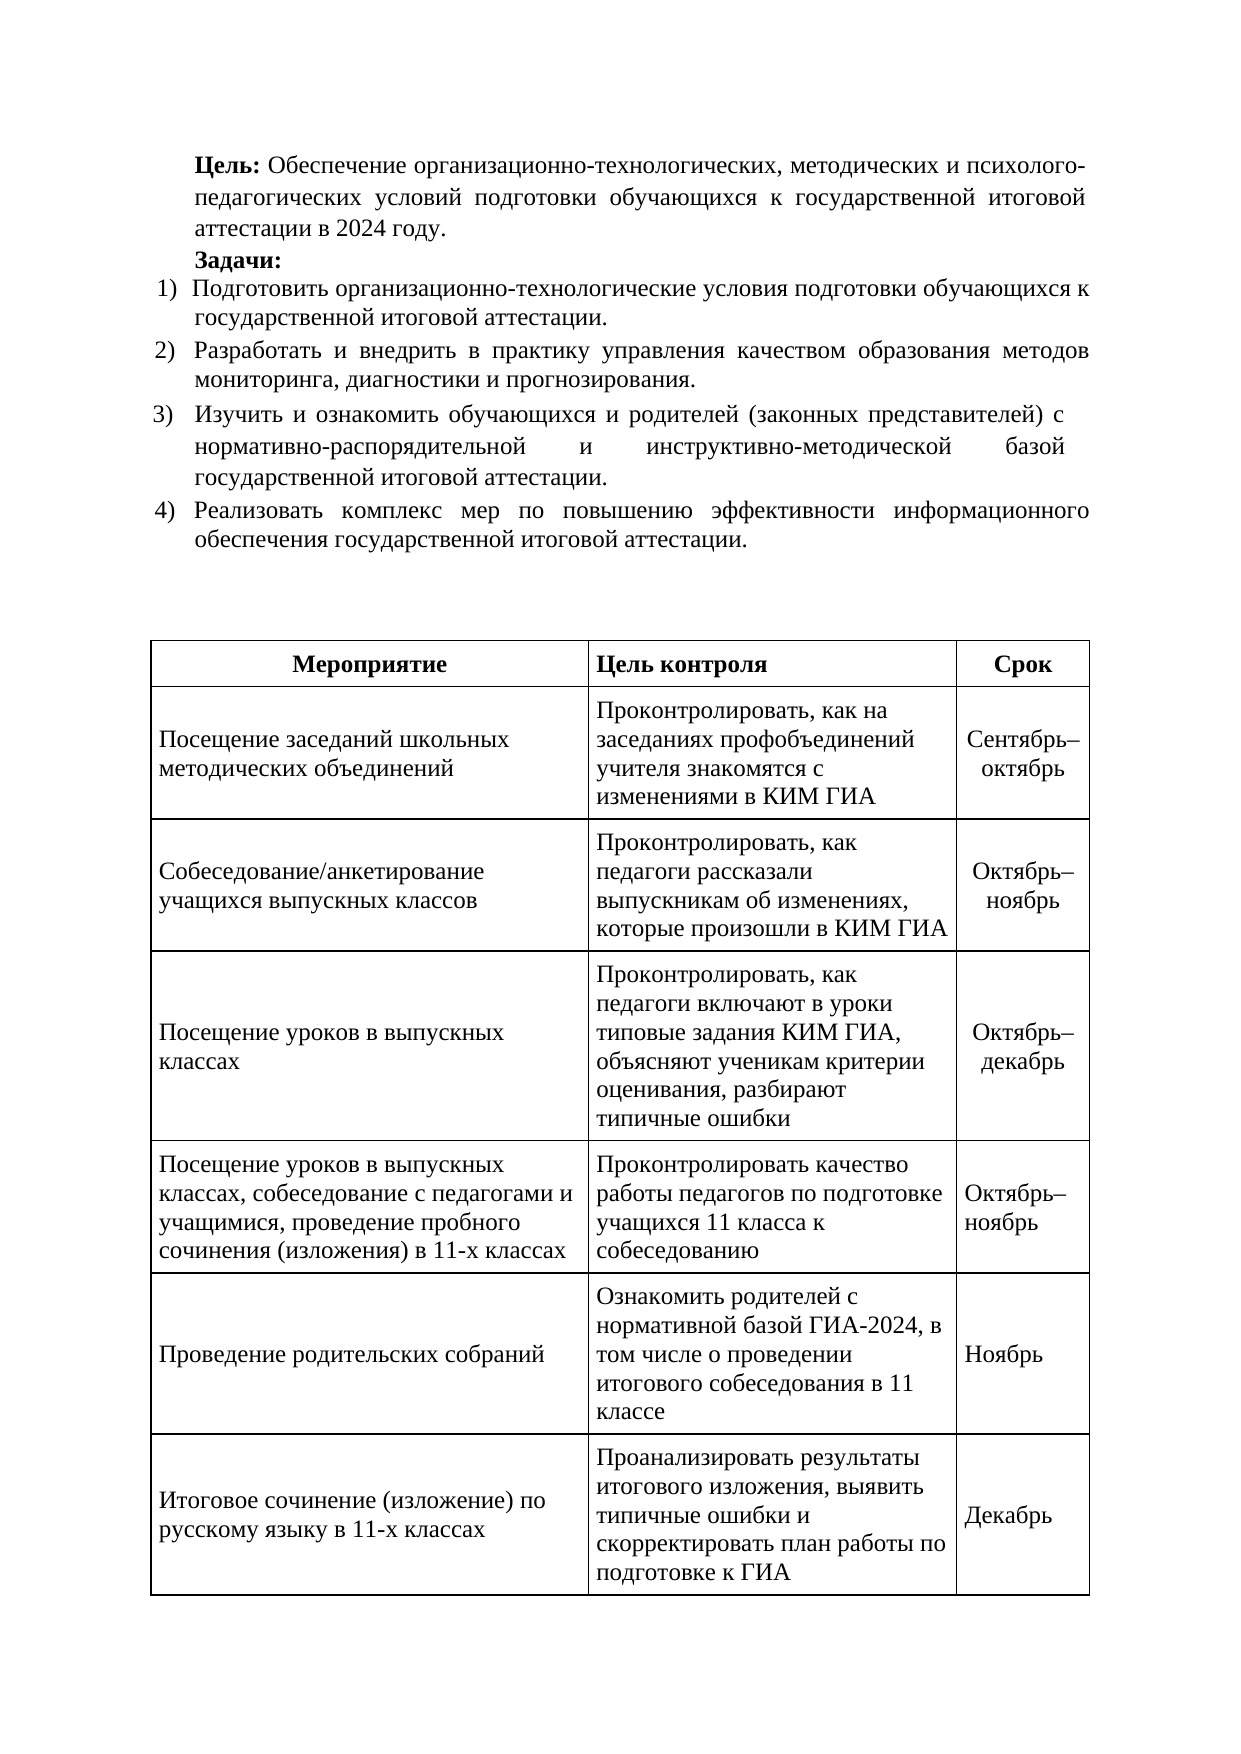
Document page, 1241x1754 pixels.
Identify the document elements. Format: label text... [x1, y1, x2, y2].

table_cell Ознакомить родителей с нормативной базой ГИА-2024, в том числе о проведении итогового собеседования в 11 классе [589, 1274, 956, 1433]
text Задачи: [194, 245, 1090, 273]
table_cell Сентябрь–октябрь [957, 687, 1089, 818]
table_cell Октябрь–ноябрь [957, 820, 1089, 950]
table_cell Проконтролировать, как на заседаниях профобъединений учителя знакомятся с изменениями в КИМ ГИА [589, 687, 956, 818]
table_header Срок [957, 641, 1089, 686]
list Разработать и внедрить в практику управления качеством образования методов мониторинга, диагностики и прогнозирования. [154, 335, 1090, 392]
list Изучить и ознакомить обучающихся и родителей (законных представителей) с нормативно-распорядительной и инструктивно-методической базой государственной итоговой аттестации. [152, 399, 1065, 491]
text Цель: Обеспечение организационно-технологических, методических и психолого-педагогических условий подготовки обучающихся к государственной итоговой аттестации в 2024 году. [194, 150, 1086, 242]
table_cell Октябрь–декабрь [957, 952, 1089, 1140]
table_cell Октябрь–ноябрь [957, 1141, 1089, 1272]
table_cell Проведение родительских собраний [152, 1274, 588, 1433]
table_cell Проконтролировать, как педагоги рассказали выпускникам об изменениях, которые произошли в КИМ ГИА [589, 820, 956, 950]
list Подготовить организационно-технологические условия подготовки обучающихся к государственной итоговой аттестации. [156, 273, 1090, 331]
table_cell Собеседование/анкетирование учащихся выпускных классов [152, 820, 588, 950]
table_cell Проконтролировать, как педагоги включают в уроки типовые задания КИМ ГИА, объясняют ученикам критерии оценивания, разбирают типичные ошибки [589, 952, 956, 1140]
table_cell Посещение уроков в выпускных классах [152, 952, 588, 1140]
table_cell Проанализировать результаты итогового изложения, выявить типичные ошибки и скорректировать план работы по подготовке к ГИА [589, 1435, 956, 1594]
table_cell Посещение заседаний школьных методических объединений [152, 687, 588, 818]
table_cell Ноябрь [957, 1274, 1089, 1433]
table_cell Посещение уроков в выпускных классах, собеседование с педагогами и учащимися, проведение пробного сочинения (изложения) в 11-х классах [152, 1141, 588, 1272]
table_header Мероприятие [152, 641, 588, 686]
table_cell Декабрь [957, 1435, 1089, 1594]
table_cell Проконтролировать качество работы педагогов по подготовке учащихся 11 класса к собеседованию [589, 1141, 956, 1272]
table_header Цель контроля [589, 641, 956, 686]
list Реализовать комплекс мер по повышению эффективности информационного обеспечения государственной итоговой аттестации. [154, 495, 1090, 553]
table_cell Итоговое сочинение (изложение) по русскому языку в 11-х классах [152, 1435, 588, 1594]
